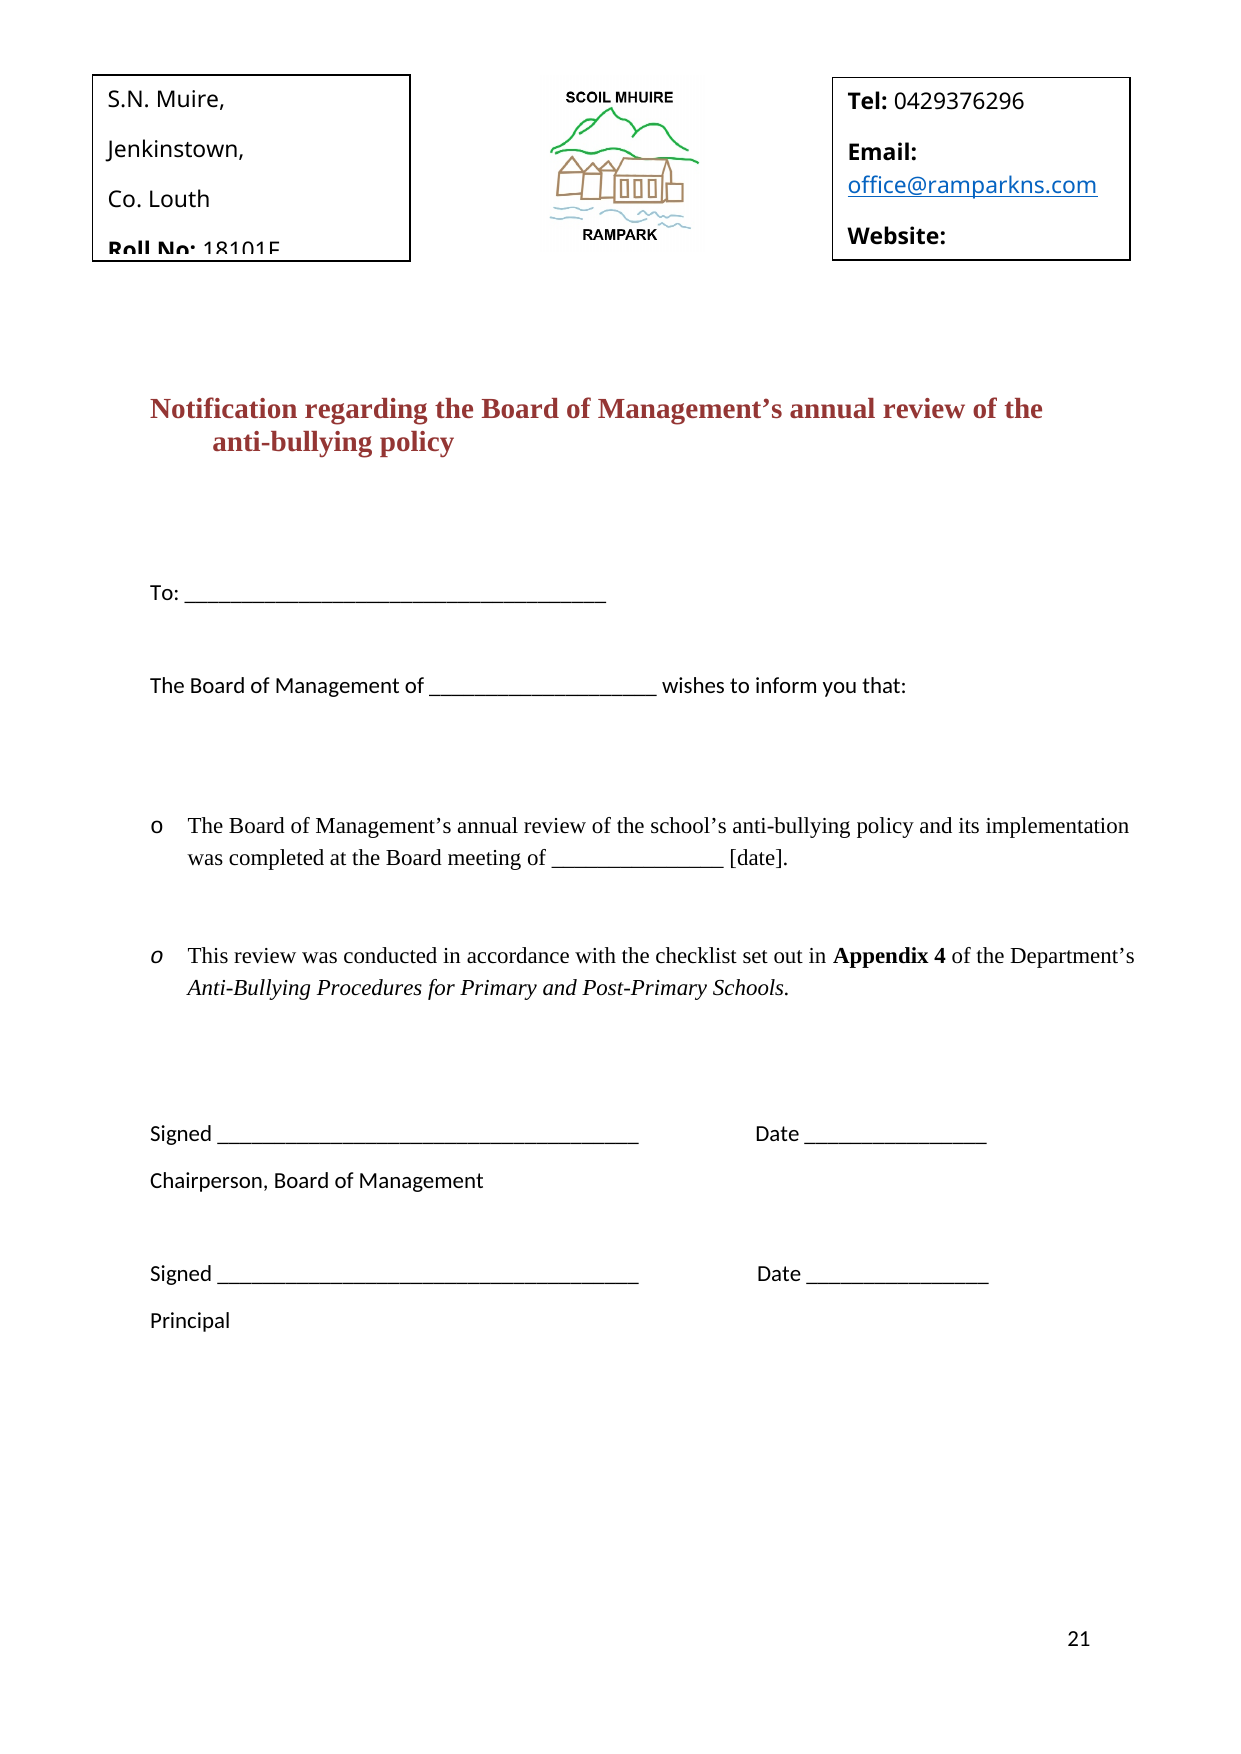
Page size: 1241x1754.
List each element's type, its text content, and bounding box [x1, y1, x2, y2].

list This review was conducted in accordance with the checklist set out in Appendix 4 of the Department’s Anti-Bullying Procedures for Primary and Post-Primary Schools. [150, 942, 1162, 1001]
text Principal [150, 1306, 1162, 1334]
text The Board of Management of ____________________ wishes to inform you that: [150, 671, 1162, 699]
text To: _____________________________________ [150, 578, 1162, 606]
text Chairperson, Board of Management [150, 1166, 1162, 1194]
picture [539, 75, 705, 252]
subtitle Notification regarding the Board of Management’s annual review of the anti-bullying policy [150, 392, 1090, 457]
list The Board of Management’s annual review of the school’s anti-bullying policy and its implementation was completed at the Board meeting of _______________ [date]. [150, 812, 1162, 871]
text Signed _____________________________________ Date ________________ [150, 1259, 1162, 1288]
text Signed _____________________________________ Date ________________ [150, 1119, 1162, 1147]
